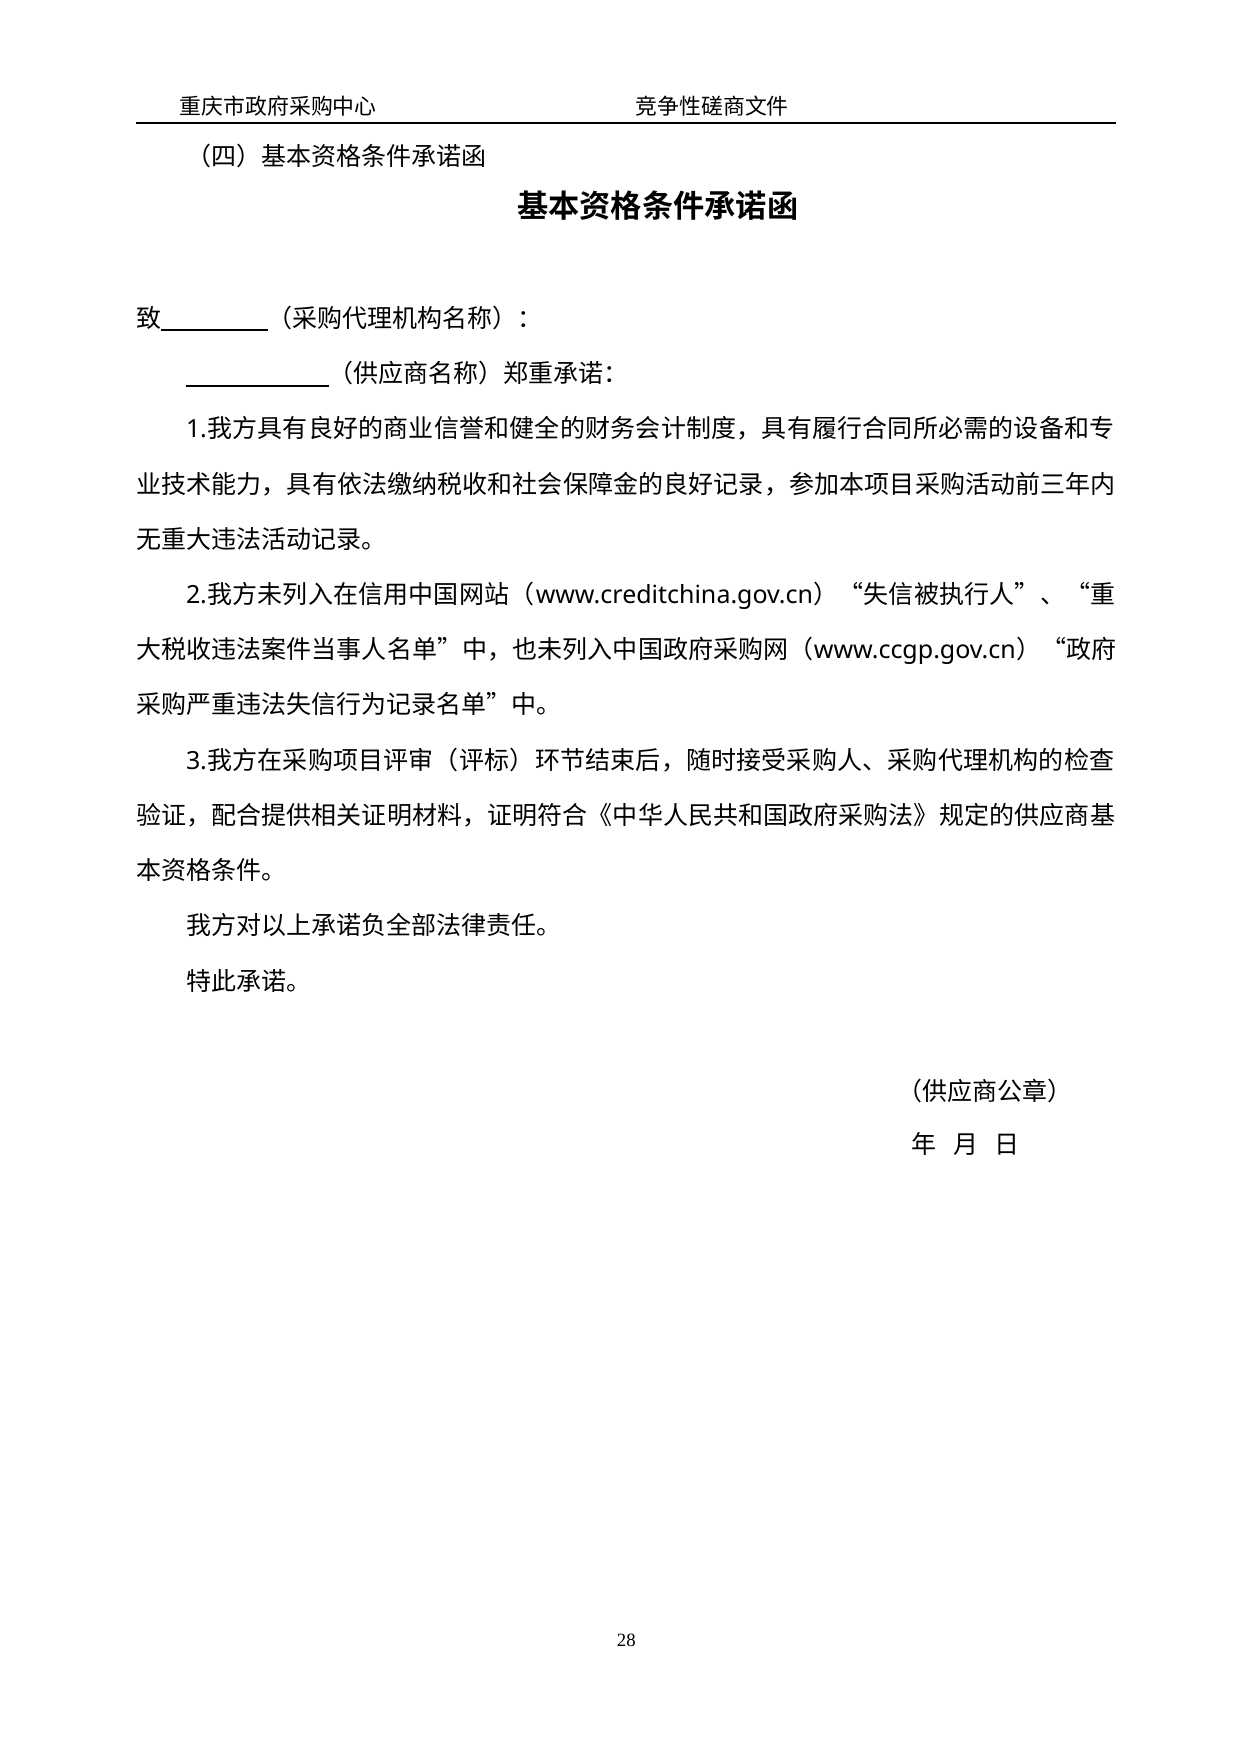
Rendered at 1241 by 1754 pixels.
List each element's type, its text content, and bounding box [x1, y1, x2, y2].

text 年 月 日 [136, 1111, 1116, 1163]
text （供应商公章） [136, 1056, 1072, 1111]
text （供应商名称）郑重承诺： [136, 338, 1116, 394]
text （四）基本资格条件承诺函 [136, 124, 1116, 176]
text 我方对以上承诺负全部法律责任。 [136, 891, 1116, 946]
text 2.我方未列入在信用中国网站（www.creditchina.gov.cn）“失信被执行人”、“重大税收违法案件当事人名单”中，也未列入中国政府采购网（www.ccgp.gov.cn）“政府采购严重违法失信行为记录名单”中。 [136, 559, 1116, 725]
text 特此承诺。 [136, 946, 1116, 1001]
text 致 （采购代理机构名称）： [136, 283, 1116, 338]
text 1.我方具有良好的商业信誉和健全的财务会计制度，具有履行合同所必需的设备和专业技术能力，具有依法缴纳税收和社会保障金的良好记录，参加本项目采购活动前三年内无重大违法活动记录。 [136, 394, 1116, 559]
text 基本资格条件承诺函 [136, 176, 1116, 228]
text 3.我方在采购项目评审（评标）环节结束后，随时接受采购人、采购代理机构的检查验证，配合提供相关证明材料，证明符合《中华人民共和国政府采购法》规定的供应商基本资格条件。 [136, 725, 1116, 891]
